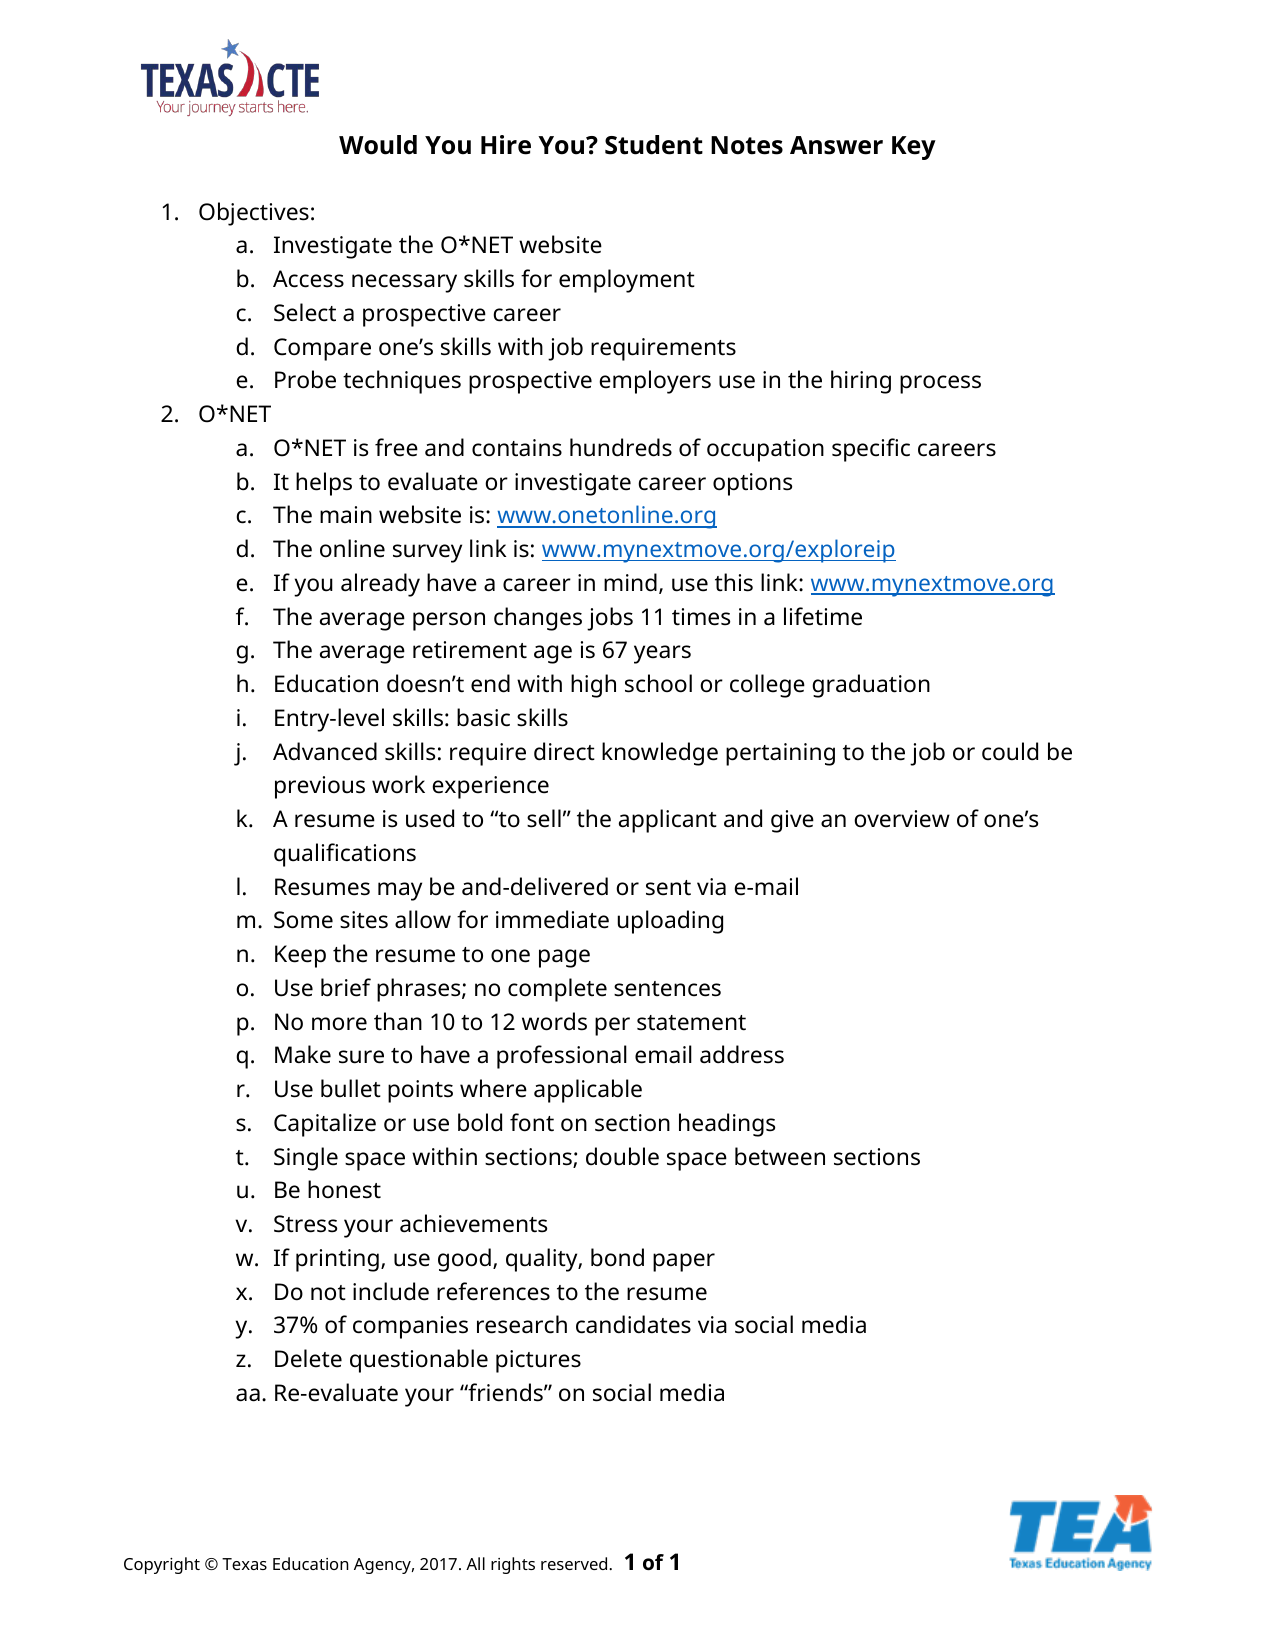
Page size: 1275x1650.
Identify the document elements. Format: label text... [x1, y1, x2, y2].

list O*NET is free and contains hundreds of occupation specific careers [235, 432, 1152, 463]
list Re-evaluate your “friends” on social media [235, 1377, 1152, 1408]
list Probe techniques prospective employers use in the hiring process [235, 364, 1152, 396]
list Resumes may be and-delivered or sent via e-mail [235, 871, 1152, 902]
list 37% of companies research candidates via social media [235, 1309, 1152, 1341]
list O*NET [160, 398, 1152, 429]
list The average retirement age is 67 years [235, 634, 1152, 666]
list Do not include references to the resume [235, 1276, 1152, 1307]
list It helps to evaluate or investigate career options [235, 466, 1152, 497]
list Compare one’s skills with job requirements [235, 331, 1152, 362]
list Be honest [235, 1174, 1152, 1206]
picture [122, 28, 338, 127]
list Capitalize or use bold font on section headings [235, 1107, 1152, 1138]
list No more than 10 to 12 words per statement [235, 1006, 1152, 1037]
text Would You Hire You? Student Notes Answer Key [123, 127, 1152, 162]
list Investigate the O*NET website [235, 229, 1152, 261]
list Objectives: [160, 196, 1152, 227]
list Entry-level skills: basic skills [235, 702, 1152, 733]
list Access necessary skills for employment [235, 263, 1152, 294]
list Advanced skills: require direct knowledge pertaining to the job or could be previous work experience [235, 736, 1152, 801]
picture [1009, 1495, 1153, 1571]
list Make sure to have a professional email address [235, 1039, 1152, 1071]
list Education doesn’t end with high school or college graduation [235, 668, 1152, 699]
list Stress your achievements [235, 1208, 1152, 1239]
list The online survey link is: www.mynextmove.org/exploreip [235, 533, 1152, 564]
list Delete questionable pictures [235, 1343, 1152, 1374]
list The average person changes jobs 11 times in a lifetime [235, 601, 1152, 632]
list Single space within sections; double space between sections [235, 1141, 1152, 1172]
list Keep the resume to one page [235, 938, 1152, 969]
list Use brief phrases; no complete sentences [235, 972, 1152, 1003]
list If printing, use good, quality, bond paper [235, 1242, 1152, 1273]
list Use bullet points where applicable [235, 1073, 1152, 1104]
list Select a prospective career [235, 297, 1152, 328]
list The main website is: www.onetonline.org [235, 499, 1152, 531]
list Some sites allow for immediate uploading [235, 904, 1152, 936]
list A resume is used to “to sell” the applicant and give an overview of one’s qualifications [235, 803, 1152, 868]
list If you already have a career in mind, use this link: www.mynextmove.org [235, 567, 1152, 598]
